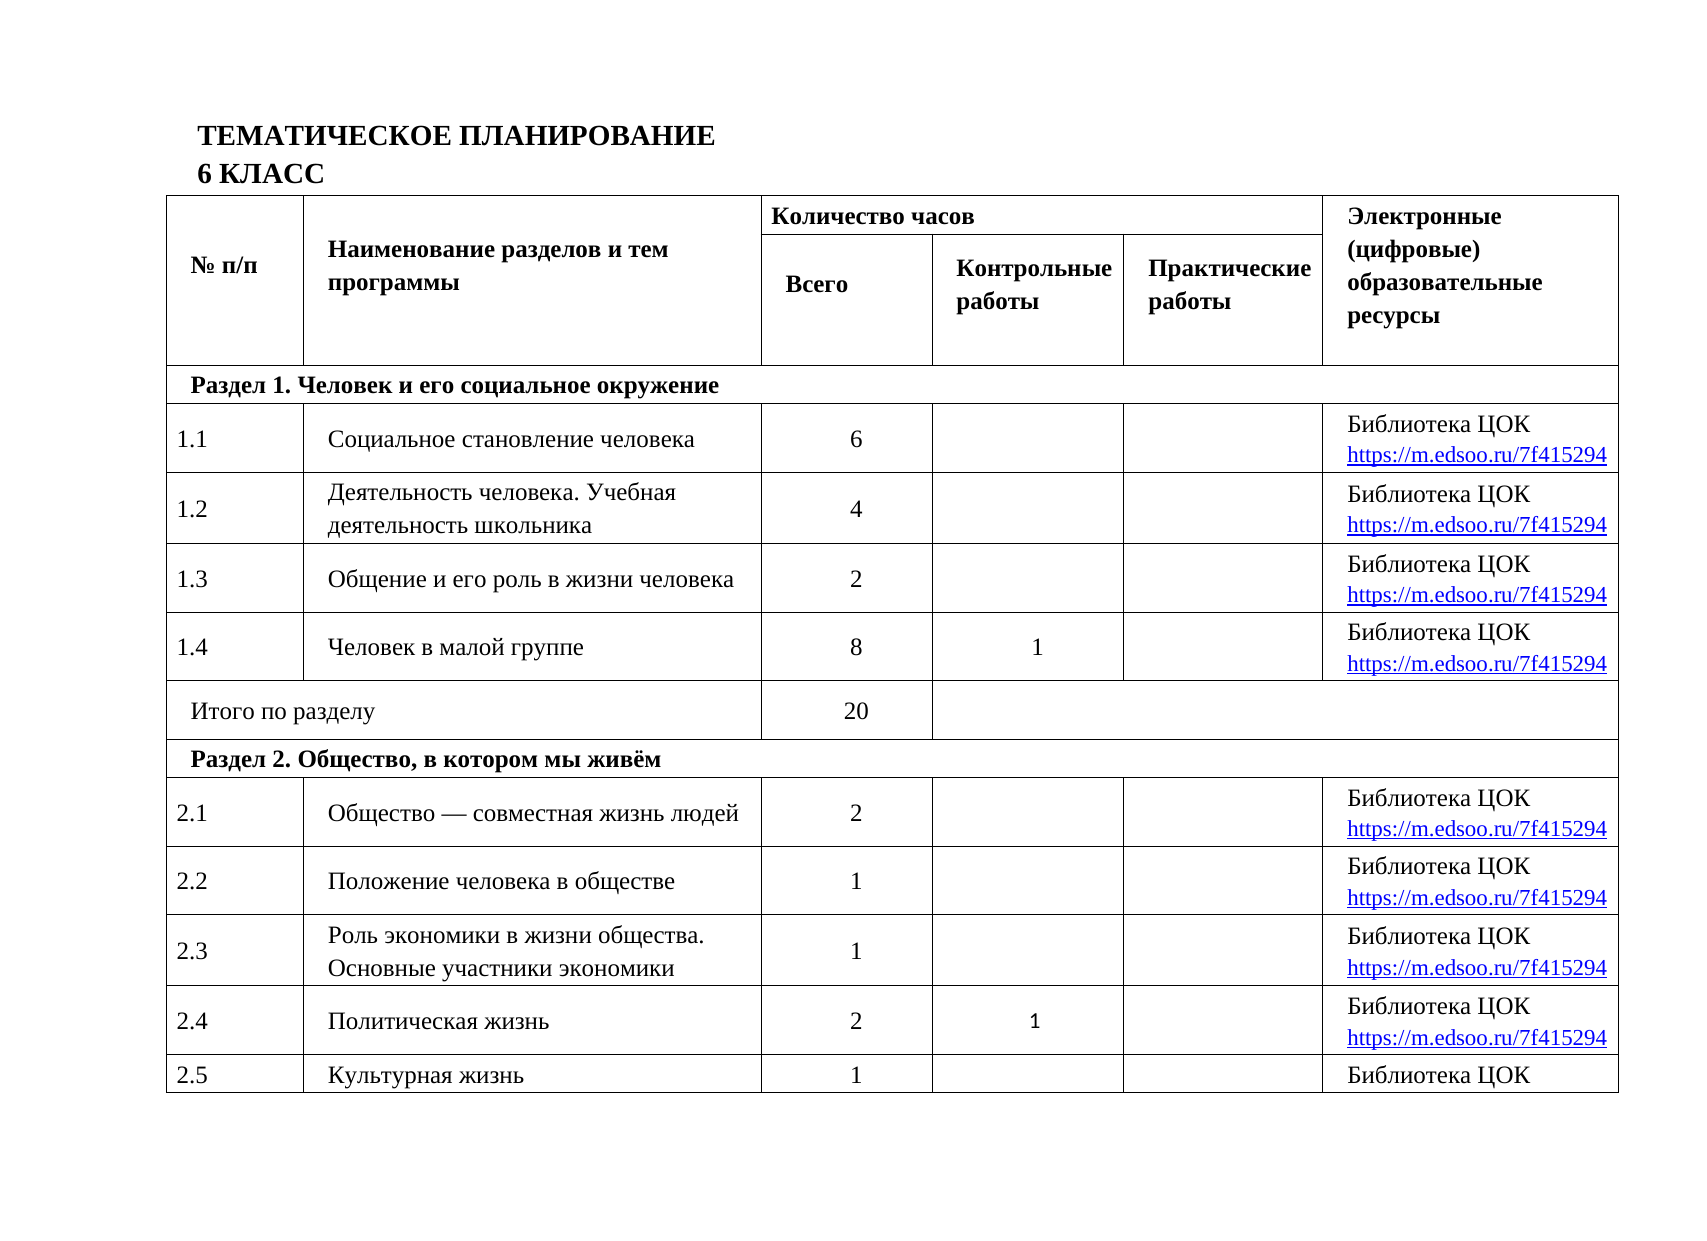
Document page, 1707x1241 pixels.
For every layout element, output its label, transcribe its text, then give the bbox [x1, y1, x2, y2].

table_cell Общество — совместная жизнь людей [304, 778, 761, 846]
table_cell [933, 915, 1123, 985]
table_cell [933, 681, 1618, 739]
table_cell [1124, 986, 1322, 1054]
table_cell Культурная жизнь [304, 1055, 761, 1092]
table_cell [1124, 404, 1322, 472]
table_cell Всего [762, 235, 932, 365]
table_header Количество часов [762, 196, 1322, 233]
table_cell [1124, 613, 1322, 680]
table_cell 2.2 [167, 847, 303, 914]
table_cell 1.1 [167, 404, 303, 472]
table_cell 6 [762, 404, 932, 472]
table_cell [1124, 915, 1322, 985]
table_cell 20 [762, 681, 932, 739]
table_cell 1.4 [167, 613, 303, 680]
table_cell Общение и его роль в жизни человека [304, 544, 761, 612]
table_cell Библиотека ЦОК https://m.edsoo.ru/7f415294 [1323, 404, 1618, 472]
table_cell 1.3 [167, 544, 303, 612]
table_cell Библиотека ЦОК https://m.edsoo.ru/7f415294 [1323, 847, 1618, 914]
table_cell Библиотека ЦОК https://m.edsoo.ru/7f415294 [1323, 473, 1618, 543]
table_cell 2 [762, 778, 932, 846]
table_cell Человек в малой группе [304, 613, 761, 680]
table_cell [1124, 544, 1322, 612]
table_cell Политическая жизнь [304, 986, 761, 1054]
table_cell Итого по разделу [167, 681, 761, 739]
text ТЕМАТИЧЕСКОЕ ПЛАНИРОВАНИЕ [190, 118, 1618, 152]
table_cell Практические работы [1124, 235, 1322, 365]
table_cell [933, 404, 1123, 472]
table_cell [933, 847, 1123, 914]
table_cell Библиотека ЦОК https://m.edsoo.ru/7f415294 [1323, 613, 1618, 680]
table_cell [1323, 1055, 1618, 1092]
table_cell [933, 1055, 1123, 1092]
table_cell Раздел 1. Человек и его социальное окружение [167, 366, 1618, 403]
table_cell Деятельность человека. Учебная деятельность школьника [304, 473, 761, 543]
table_cell Роль экономики в жизни общества. Основные участники экономики [304, 915, 761, 985]
table_cell [1124, 847, 1322, 914]
table_cell 1 [762, 847, 932, 914]
table_cell 2.5 [167, 1055, 303, 1092]
table_cell 8 [762, 613, 932, 680]
table_cell 2.1 [167, 778, 303, 846]
table_cell 2 [762, 544, 932, 612]
table_cell Контрольные работы [933, 235, 1123, 365]
text 6 КЛАСС [190, 157, 1618, 190]
table_cell 1 [933, 613, 1123, 680]
table_cell 1 [762, 1055, 932, 1092]
table_cell Библиотека ЦОК https://m.edsoo.ru/7f415294 [1323, 544, 1618, 612]
table_header Наименование разделов и тем программы [304, 196, 761, 365]
table_cell 1 [933, 986, 1123, 1054]
table_cell [1124, 1055, 1322, 1092]
table_cell Положение человека в обществе [304, 847, 761, 914]
table_cell 1 [762, 915, 932, 985]
table_cell Библиотека ЦОК https://m.edsoo.ru/7f415294 [1323, 778, 1618, 846]
table_cell Социальное становление человека [304, 404, 761, 472]
table_cell 2.3 [167, 915, 303, 985]
table_header Электронные (цифровые) образовательные ресурсы [1323, 196, 1618, 365]
table_header № п/п [167, 196, 303, 365]
table_cell 4 [762, 473, 932, 543]
table_cell Раздел 2. Общество, в котором мы живём [167, 740, 1618, 777]
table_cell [1323, 986, 1618, 1054]
table_cell [933, 544, 1123, 612]
table_cell [933, 778, 1123, 846]
table_cell [933, 473, 1123, 543]
table_cell [1124, 473, 1322, 543]
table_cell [1323, 915, 1618, 985]
table_cell 1.2 [167, 473, 303, 543]
table_cell [1124, 778, 1322, 846]
table_cell 2.4 [167, 986, 303, 1054]
table_cell 2 [762, 986, 932, 1054]
